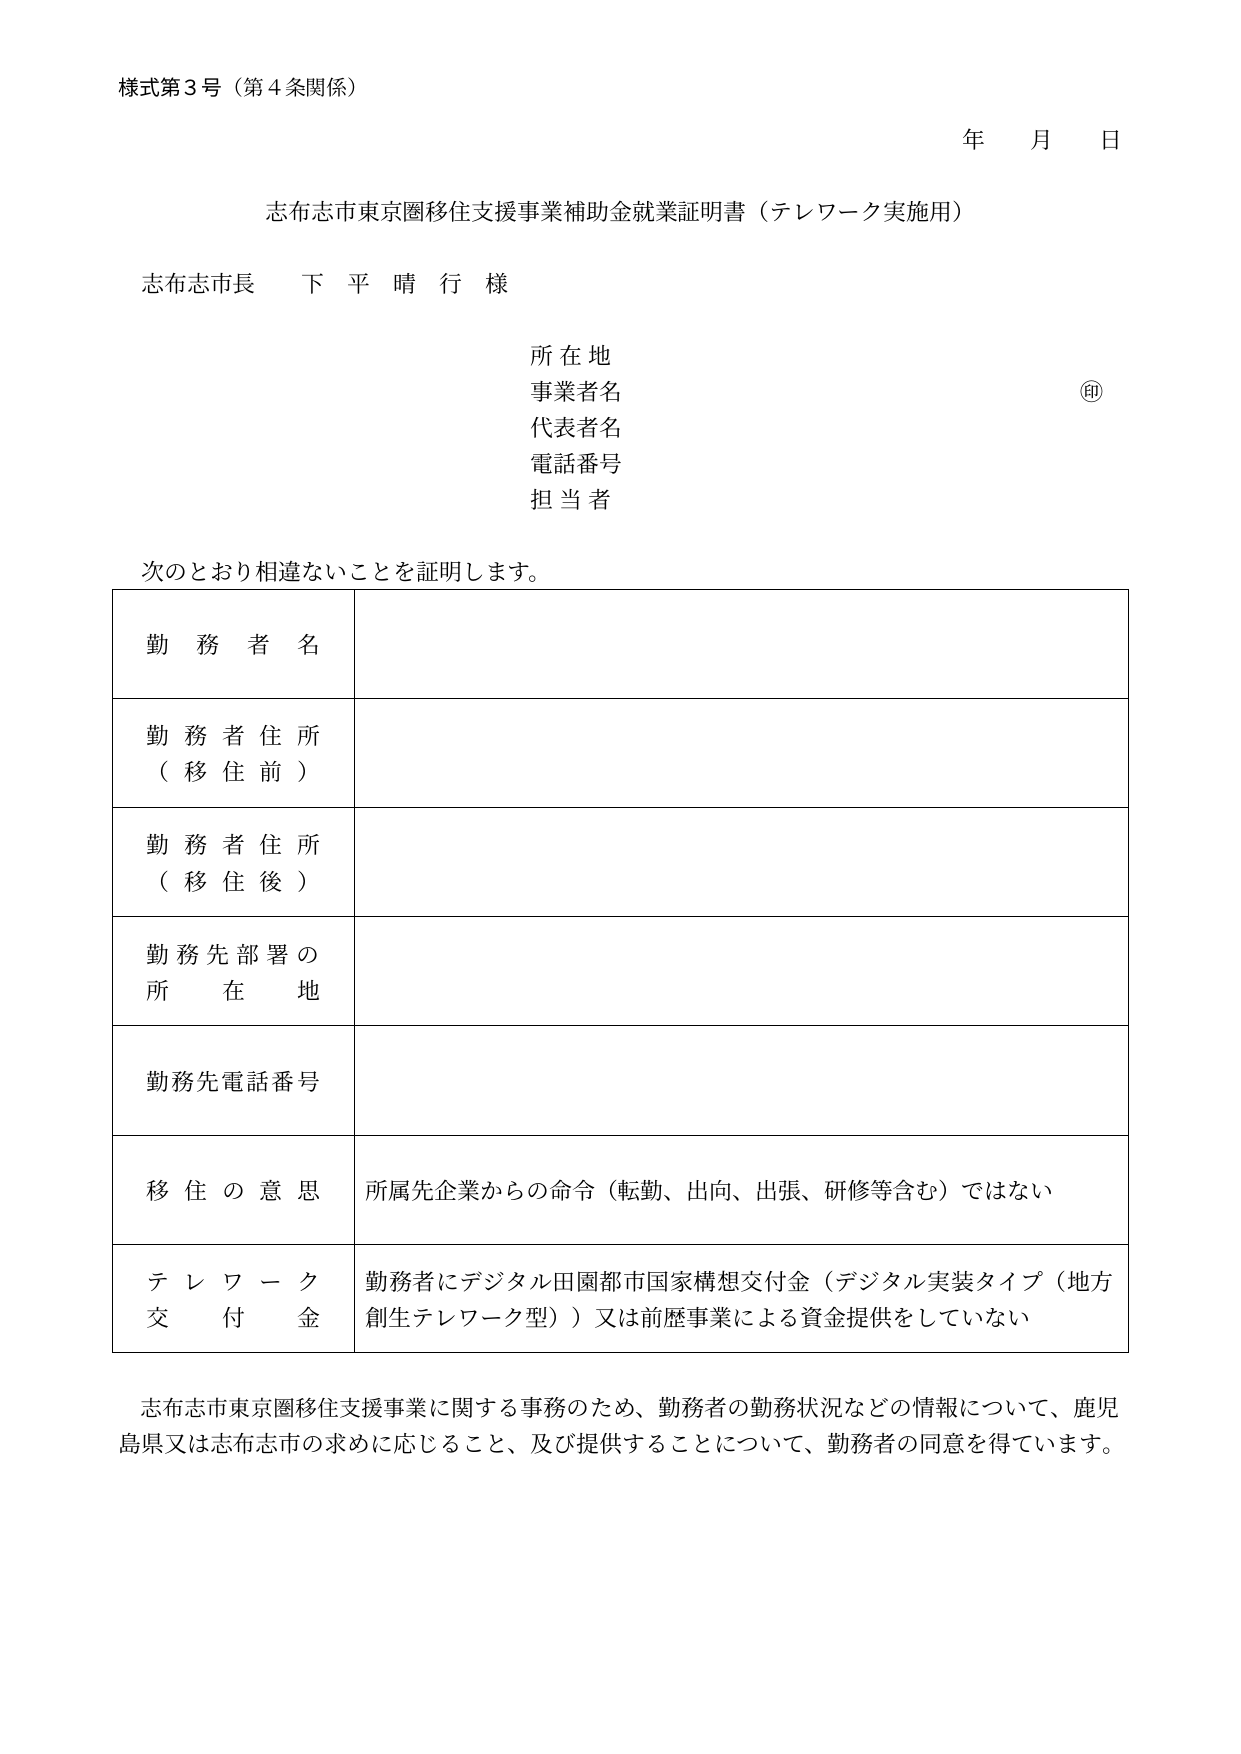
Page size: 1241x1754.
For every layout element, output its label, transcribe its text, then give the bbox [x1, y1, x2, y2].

table_cell 勤務者住所 （移住前） [113, 699, 354, 807]
table_cell [355, 808, 1128, 916]
text 所 在 地 [531, 336, 1122, 372]
text 志布志市東京圏移住支援事業補助金就業証明書（テレワーク実施用） [118, 192, 1122, 228]
text 志布志市東京圏移住支援事業に関する事務のため、勤務者の勤務状況などの情報について、鹿児島県又は志布志市の求めに応じること、及び提供することについて、勤務者の同意を得ています。 [118, 1389, 1122, 1461]
table_cell 勤務先部署の 所在地 [113, 917, 354, 1025]
text 事業者名 ㊞ [531, 372, 1122, 408]
table_cell 勤務者住所 （移住後） [113, 808, 354, 916]
text 代表者名 [531, 408, 1122, 444]
table_header [355, 590, 1128, 698]
table_cell 勤務者にデジタル田園都市国家構想交付金（デジタル実装タイプ（地方創生テレワーク型））又は前歴事業による資金提供をしていない [355, 1245, 1128, 1352]
text 年 月 日 [118, 120, 1122, 156]
table_cell [355, 699, 1128, 807]
table_cell 移住の意思 [113, 1136, 354, 1244]
table_cell テレワーク 交付金 [113, 1245, 354, 1352]
text 電話番号 [531, 444, 1122, 481]
text 次のとおり相違ないことを証明します。 [118, 553, 1122, 589]
table_cell 所属先企業からの命令（転勤、出向、出張、研修等含む）ではない [355, 1136, 1128, 1244]
table_cell 勤務先電話番号 [113, 1026, 354, 1134]
table_cell [355, 917, 1128, 1025]
text 志布志市長 下 平 晴 行 様 [118, 264, 1122, 300]
table_cell [355, 1026, 1128, 1134]
table_header 勤務者名 [113, 590, 354, 698]
text 担 当 者 [531, 481, 1122, 517]
